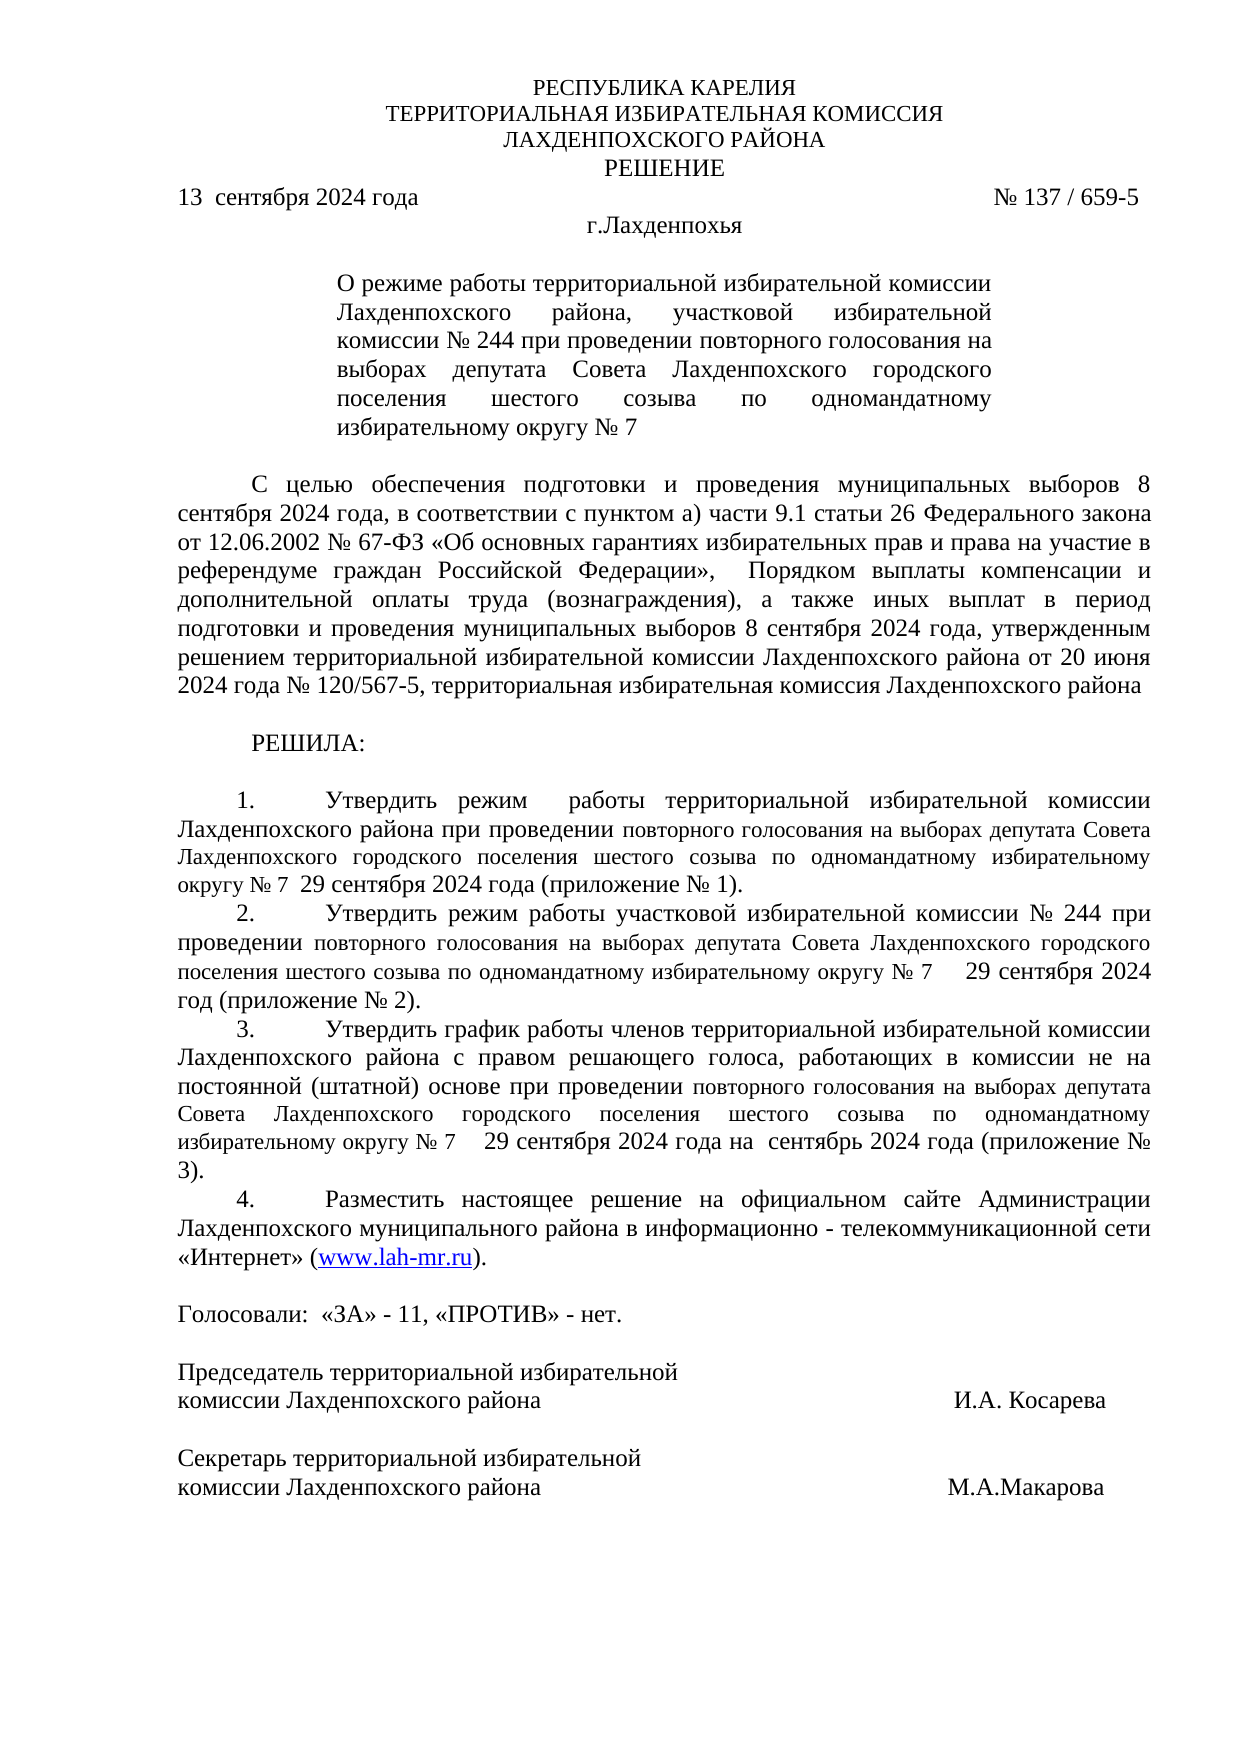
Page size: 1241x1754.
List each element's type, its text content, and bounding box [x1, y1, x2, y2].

text Голосовали: «ЗА» - 11, «ПРОТИВ» - нет. [177, 1299, 1152, 1328]
list Утвердить график работы членов территориальной избирательной комиссии Лахденпохского района с правом решающего голоса, работающих в комиссии не на постоянной (штатной) основе при проведении повторного голосования на выборах депутата Совета Лахденпохского городского поселения шестого созыва по одномандатному избирательному округу № 7 29 сентября 2024 года на сентябрь 2024 года (приложение № 3). [177, 1014, 1152, 1184]
text РЕШЕНИЕ [177, 153, 1152, 182]
text 13 сентября 2024 года № 137 / 659-5 [177, 182, 1152, 210]
text РЕСПУБЛИКА КАРЕЛИЯ [177, 74, 1152, 100]
text ЛАХДЕНПОХСКОГО РАЙОНА [177, 127, 1152, 153]
list Утвердить режим работы участковой избирательной комиссии № 244 при проведении повторного голосования на выборах депутата Совета Лахденпохского городского поселения шестого созыва по одномандатному избирательному округу № 7 29 сентября 2024 год (приложение № 2). [177, 898, 1152, 1014]
text ТЕРРИТОРИАЛЬНАЯ ИЗБИРАТЕЛЬНАЯ КОМИССИЯ [177, 100, 1152, 127]
text комиссии Лахденпохского района М.А.Макарова [177, 1472, 1152, 1500]
text Председатель территориальной избирательной [177, 1357, 1152, 1385]
list Утвердить режим работы территориальной избирательной комиссии Лахденпохского района при проведении повторного голосования на выборах депутата Совета Лахденпохского городского поселения шестого созыва по одномандатному избирательному округу № 7 29 сентября 2024 года (приложение № 1). [177, 785, 1152, 898]
text РЕШИЛА: [177, 728, 1152, 757]
list Разместить настоящее решение на официальном сайте Администрации Лахденпохского муниципального района в информационно - телекоммуникационной сети «Интернет» (www.lah-mr.ru). [177, 1184, 1152, 1270]
text г.Лахденпохья [177, 210, 1152, 239]
text Секретарь территориальной избирательной [177, 1443, 1152, 1472]
text комиссии Лахденпохского района И.А. Косарева [177, 1385, 1152, 1414]
text С целью обеспечения подготовки и проведения муниципальных выборов 8 сентября 2024 года, в соответствии с пунктом а) части 9.1 статьи 26 Федерального закона от 12.06.2002 № 67-ФЗ «Об основных гарантиях избирательных прав и права на участие в референдуме граждан Российской Федерации», Порядком выплаты компенсации и дополнительной оплаты труда (вознаграждения), а также иных выплат в период подготовки и проведения муниципальных выборов 8 сентября 2024 года, утвержденным решением территориальной избирательной комиссии Лахденпохского района от 20 июня 2024 года № 120/567-5, территориальная избирательная комиссия Лахденпохского района [177, 469, 1152, 699]
text О режиме работы территориальной избирательной комиссии Лахденпохского района, участковой избирательной комиссии № 244 при проведении повторного голосования на выборах депутата Совета Лахденпохского городского поселения шестого созыва по одномандатному избирательному округу № 7 [337, 268, 992, 440]
